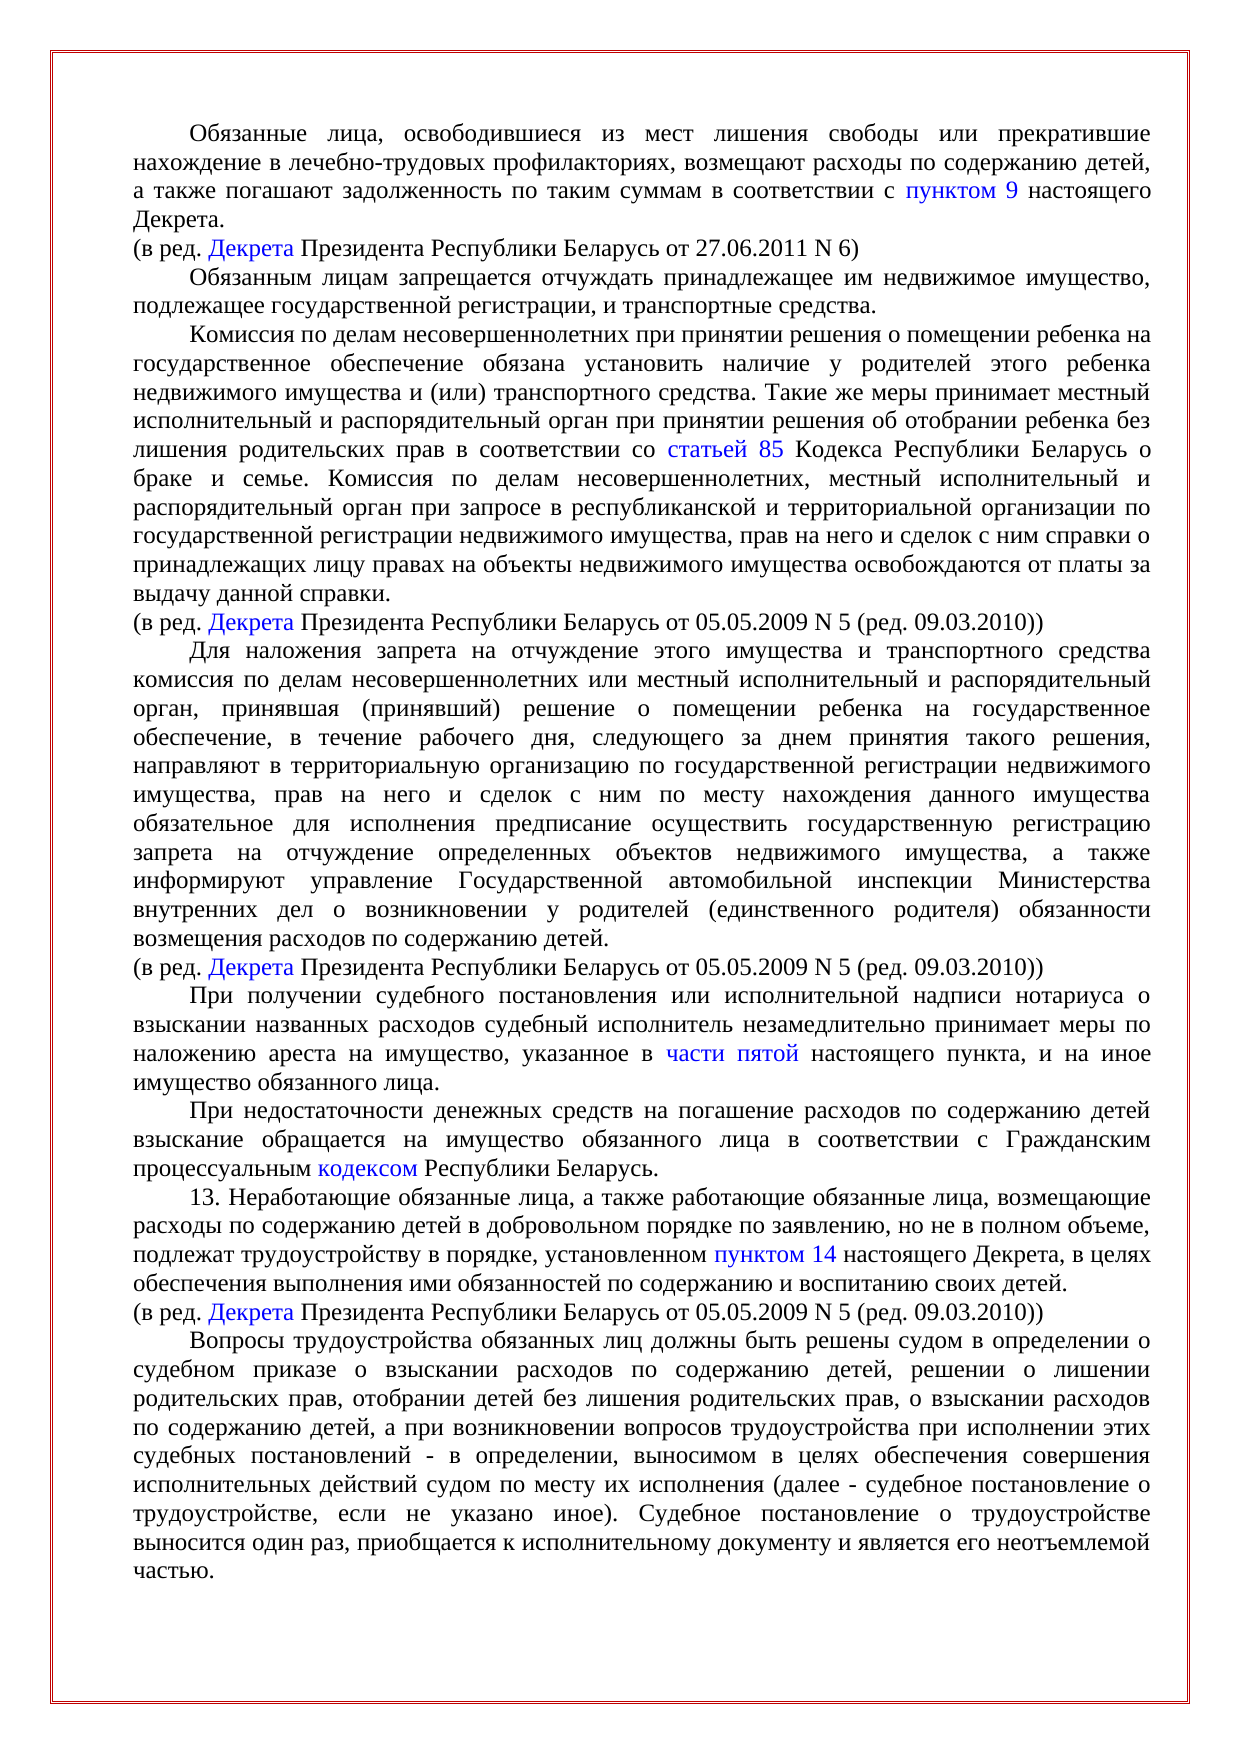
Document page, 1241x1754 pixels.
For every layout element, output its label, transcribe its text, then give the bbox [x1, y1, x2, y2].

text (в ред. Декрета Президента Республики Беларусь от 05.05.2009 N 5 (ред. 09.03.2010)) [133, 952, 1152, 981]
text Комиссия по делам несовершеннолетних при принятии решения о помещении ребенка на государственное обеспечение обязана установить наличие у родителей этого ребенка недвижимого имущества и (или) транспортного средства. Такие же меры принимает местный исполнительный и распорядительный орган при принятии решения об отобрании ребенка без лишения родительских прав в соответствии со статьей 85 Кодекса Республики Беларусь о браке и семье. Комиссия по делам несовершеннолетних, местный исполнительный и распорядительный орган при запросе в республиканской и территориальной организации по государственной регистрации недвижимого имущества, прав на него и сделок с ним справки о принадлежащих лицу правах на объекты недвижимого имущества освобождаются от платы за выдачу данной справки. [133, 319, 1152, 607]
text (в ред. Декрета Президента Республики Беларусь от 05.05.2009 N 5 (ред. 09.03.2010)) [133, 607, 1152, 636]
text При недостаточности денежных средств на погашение расходов по содержанию детей взыскание обращается на имущество обязанного лица в соответствии с Гражданским процессуальным кодексом Республики Беларусь. [133, 1096, 1152, 1182]
text Для наложения запрета на отчуждение этого имущества и транспортного средства комиссия по делам несовершеннолетних или местный исполнительный и распорядительный орган, принявшая (принявший) решение о помещении ребенка на государственное обеспечение, в течение рабочего дня, следующего за днем принятия такого решения, направляют в территориальную организацию по государственной регистрации недвижимого имущества, прав на него и сделок с ним по месту нахождения данного имущества обязательное для исполнения предписание осуществить государственную регистрацию запрета на отчуждение определенных объектов недвижимого имущества, а также информируют управление Государственной автомобильной инспекции Министерства внутренних дел о возникновении у родителей (единственного родителя) обязанности возмещения расходов по содержанию детей. [133, 636, 1152, 952]
text 13. Неработающие обязанные лица, а также работающие обязанные лица, возмещающие расходы по содержанию детей в добровольном порядке по заявлению, но не в полном объеме, подлежат трудоустройству в порядке, установленном пунктом 14 настоящего Декрета, в целях обеспечения выполнения ими обязанностей по содержанию и воспитанию своих детей. [133, 1182, 1152, 1297]
text Обязанные лица, освободившиеся из мест лишения свободы или прекратившие нахождение в лечебно-трудовых профилакториях, возмещают расходы по содержанию детей, а также погашают задолженность по таким суммам в соответствии с пунктом 9 настоящего Декрета. [133, 118, 1152, 233]
text При получении судебного постановления или исполнительной надписи нотариуса о взыскании названных расходов судебный исполнитель незамедлительно принимает меры по наложению ареста на имущество, указанное в части пятой настоящего пункта, и на иное имущество обязанного лица. [133, 981, 1152, 1096]
text (в ред. Декрета Президента Республики Беларусь от 27.06.2011 N 6) [133, 233, 1152, 262]
text Обязанным лицам запрещается отчуждать принадлежащее им недвижимое имущество, подлежащее государственной регистрации, и транспортные средства. [133, 262, 1152, 319]
text (в ред. Декрета Президента Республики Беларусь от 05.05.2009 N 5 (ред. 09.03.2010)) [133, 1297, 1152, 1326]
text Вопросы трудоустройства обязанных лиц должны быть решены судом в определении о судебном приказе о взыскании расходов по содержанию детей, решении о лишении родительских прав, отобрании детей без лишения родительских прав, о взыскании расходов по содержанию детей, а при возникновении вопросов трудоустройства при исполнении этих судебных постановлений - в определении, выносимом в целях обеспечения совершения исполнительных действий судом по месту их исполнения (далее - судебное постановление о трудоустройстве, если не указано иное). Судебное постановление о трудоустройстве выносится один раз, приобщается к исполнительному документу и является его неотъемлемой частью. [133, 1326, 1152, 1584]
